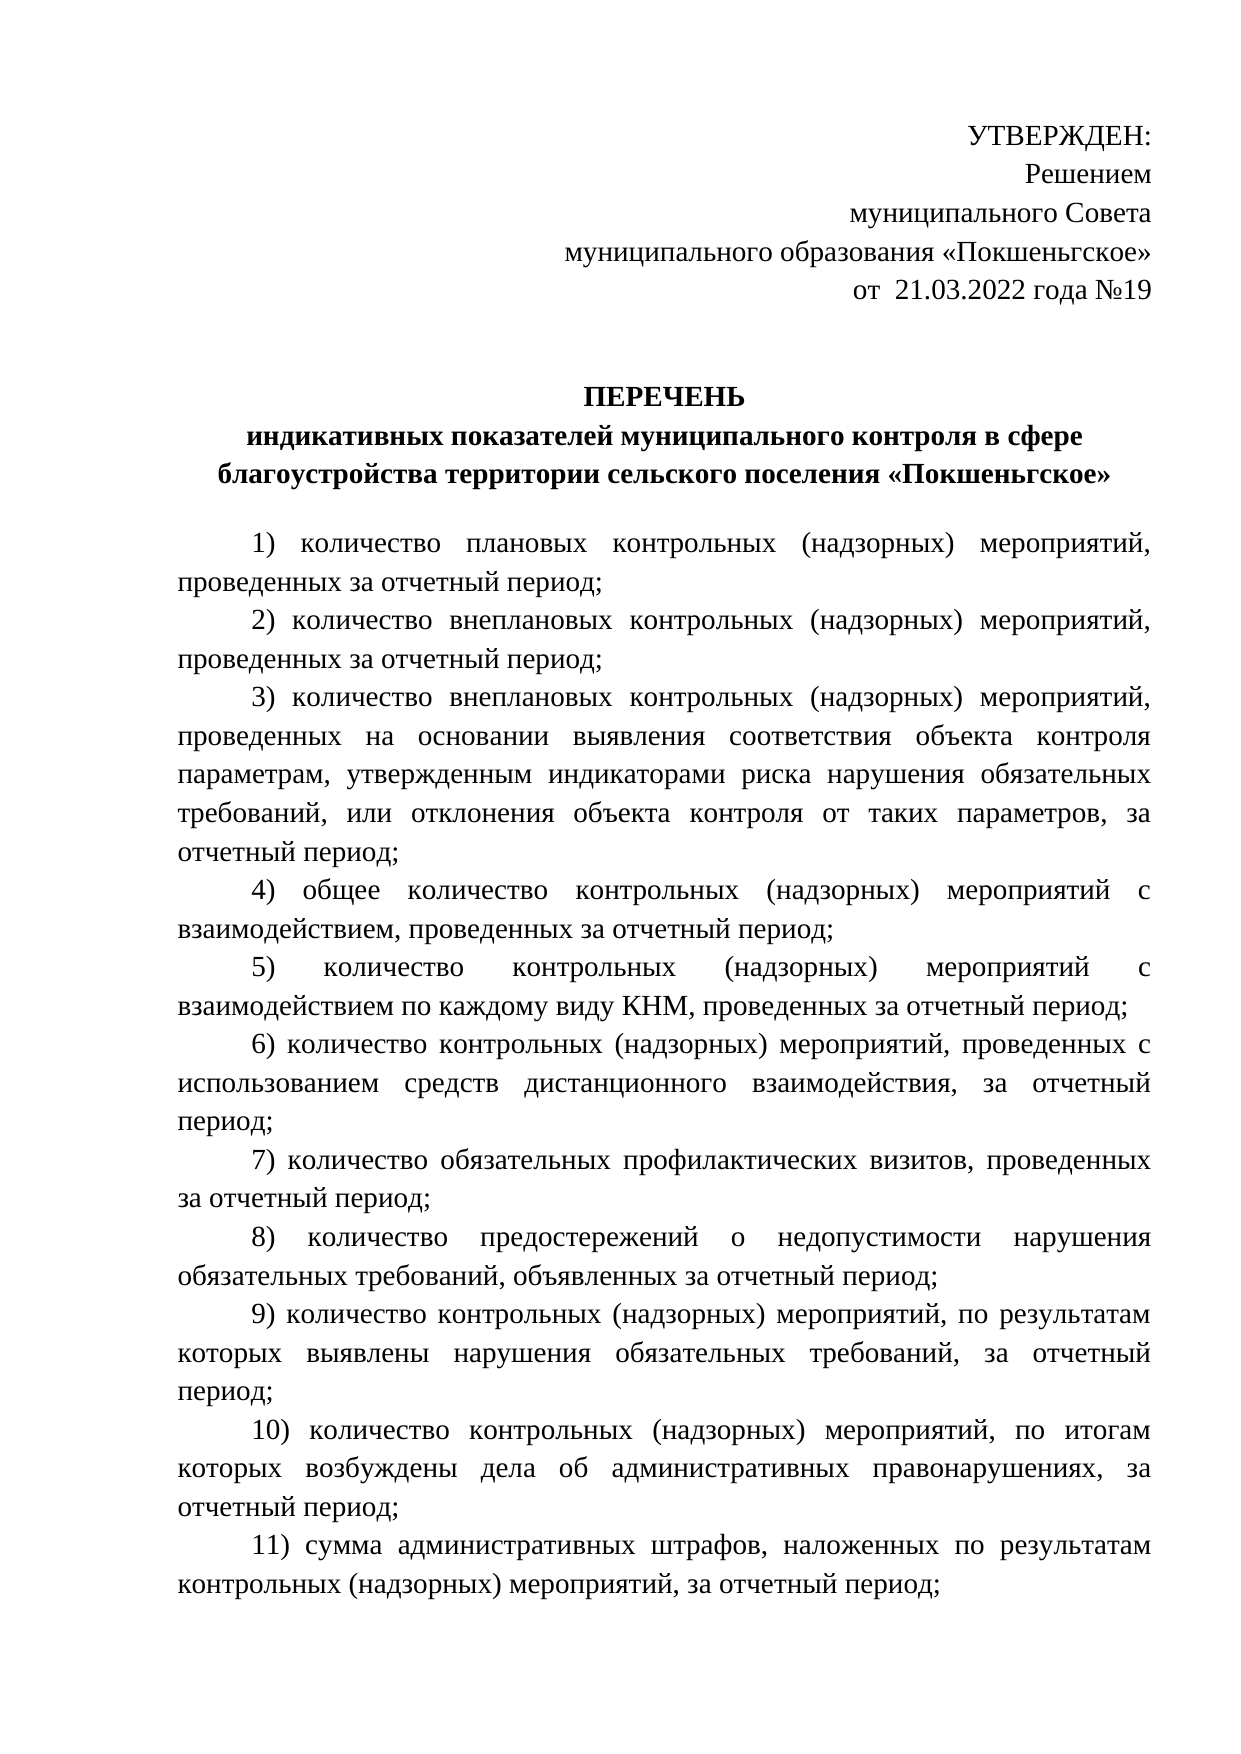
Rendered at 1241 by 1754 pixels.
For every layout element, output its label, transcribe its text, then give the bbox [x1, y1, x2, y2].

text 4) общее количество контрольных (надзорных) мероприятий с взаимодействием, проведенных за отчетный период; [177, 872, 1152, 944]
text 1) количество плановых контрольных (надзорных) мероприятий, проведенных за отчетный период; [177, 525, 1152, 597]
text 3) количество внеплановых контрольных (надзорных) мероприятий, проведенных на основании выявления соответствия объекта контроля параметрам, утвержденным индикаторами риска нарушения обязательных требований, или отклонения объекта контроля от таких параметров, за отчетный период; [177, 679, 1152, 867]
text 8) количество предостережений о недопустимости нарушения обязательных требований, объявленных за отчетный период; [177, 1219, 1152, 1291]
text УТВЕРЖДЕН: [841, 118, 1152, 152]
text индикативных показателей муниципального контроля в сфере благоустройства территории сельского поселения «Покшеньгское» [177, 418, 1152, 490]
text 9) количество контрольных (надзорных) мероприятий, по результатам которых выявлены нарушения обязательных требований, за отчетный период; [177, 1296, 1152, 1407]
text Решением муниципального Совета [177, 157, 1152, 229]
text 10) количество контрольных (надзорных) мероприятий, по итогам которых возбуждены дела об административных правонарушениях, за отчетный период; [177, 1412, 1152, 1522]
text 6) количество контрольных (надзорных) мероприятий, проведенных с использованием средств дистанционного взаимодействия, за отчетный период; [177, 1026, 1152, 1137]
text 2) количество внеплановых контрольных (надзорных) мероприятий, проведенных за отчетный период; [177, 602, 1152, 674]
text 7) количество обязательных профилактических визитов, проведенных за отчетный период; [177, 1142, 1152, 1214]
text ПЕРЕЧЕНЬ [177, 379, 1152, 413]
text 5) количество контрольных (надзорных) мероприятий с взаимодействием по каждому виду КНМ, проведенных за отчетный период; [177, 949, 1152, 1021]
text от 21.03.2022 года №19 [177, 272, 1152, 306]
text 11) сумма административных штрафов, наложенных по результатам контрольных (надзорных) мероприятий, за отчетный период; [177, 1527, 1152, 1599]
text муниципального образования «Покшеньгское» [177, 234, 1152, 267]
